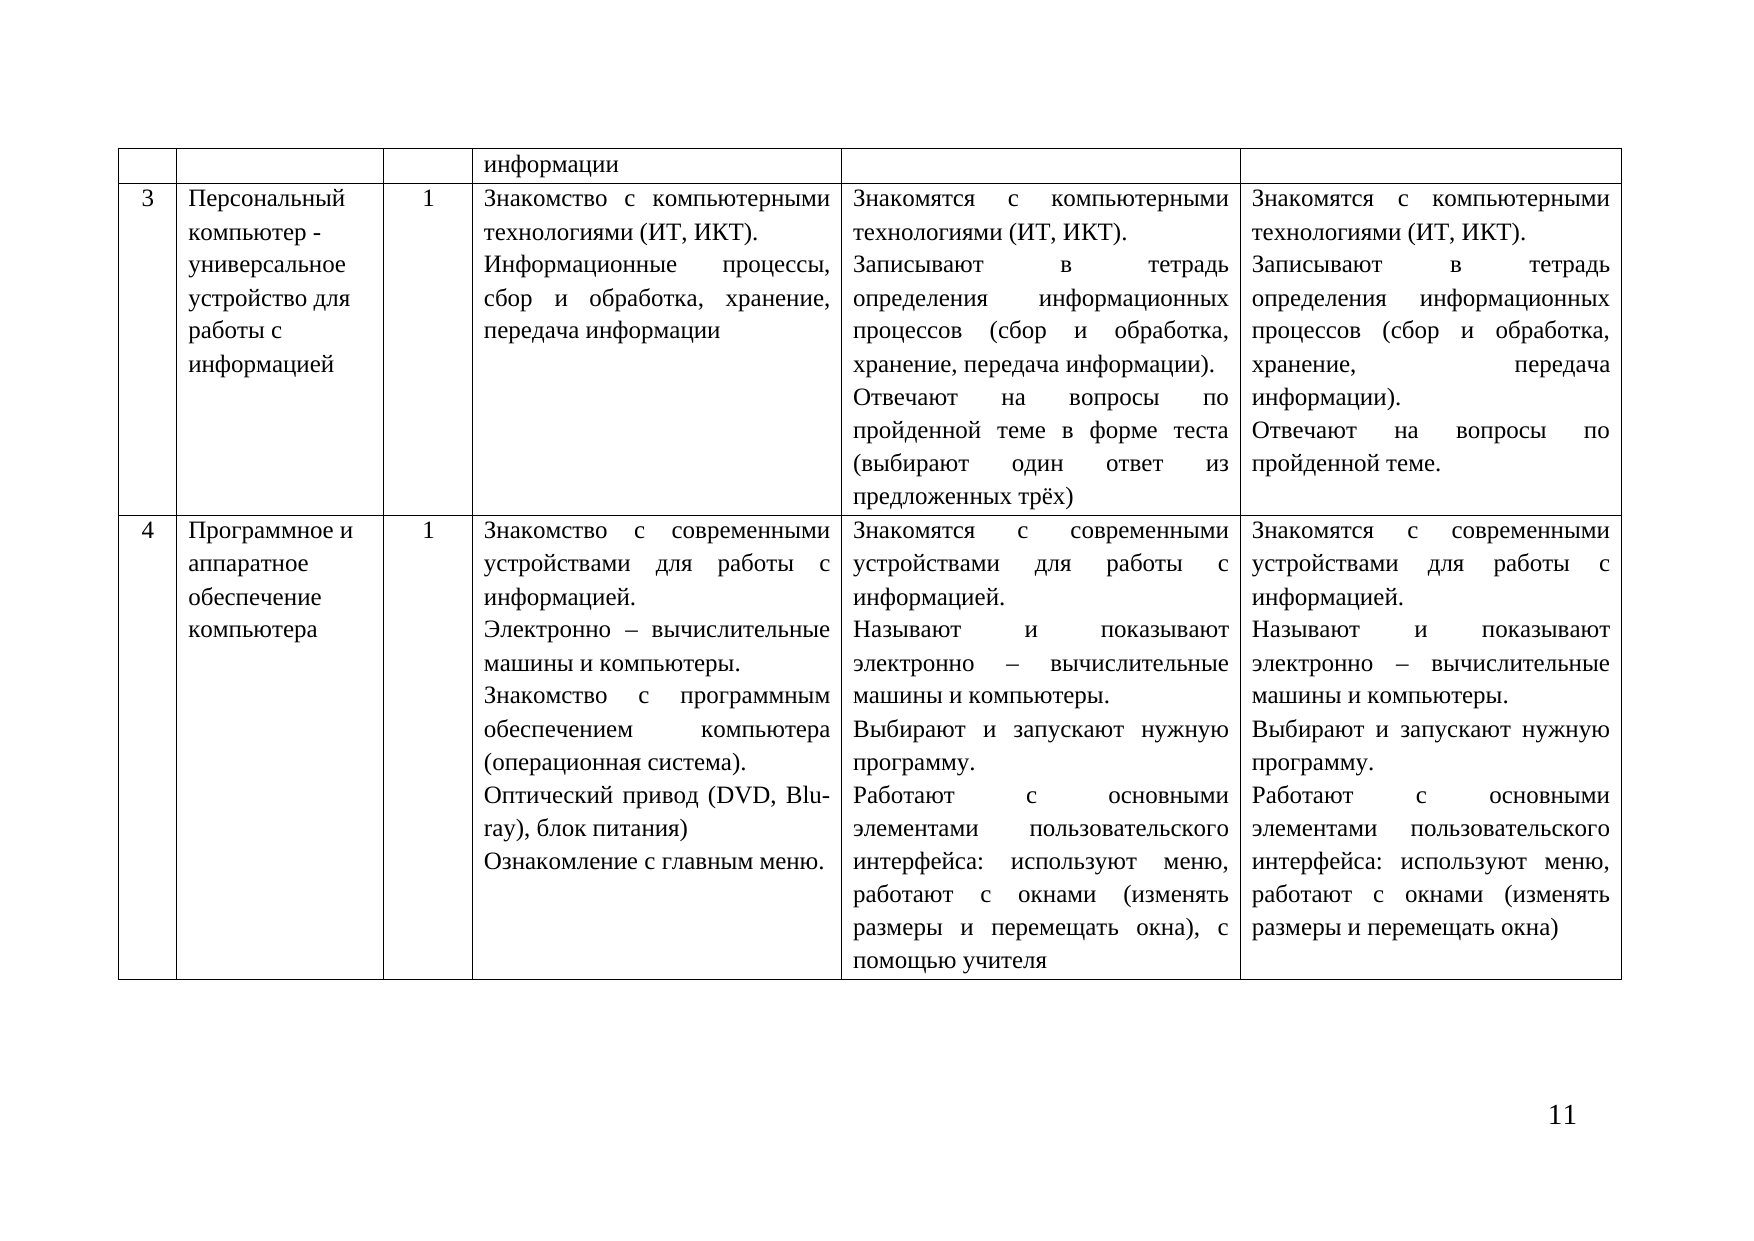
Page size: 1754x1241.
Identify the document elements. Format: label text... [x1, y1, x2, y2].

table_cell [473, 149, 841, 182]
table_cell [177, 149, 383, 182]
table_cell 3 [119, 184, 176, 514]
table_cell 1 [384, 516, 472, 978]
table_cell 1 [384, 149, 472, 182]
table_cell Знакомство с компьютерными технологиями (ИТ, ИКТ). Информационные процессы, сбор и обработка, хранение, передача информации [473, 184, 841, 514]
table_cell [842, 149, 1240, 182]
table_cell Знакомятся с компьютерными технологиями (ИТ, ИКТ). Записывают в тетрадь определения информационных процессов (сбор и обработка, хранение, передача информации). Отвечают на вопросы по пройденной теме. [1241, 184, 1621, 514]
table_cell 4 [119, 516, 176, 978]
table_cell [1241, 149, 1621, 182]
table_cell Знакомятся с компьютерными технологиями (ИТ, ИКТ). Записывают в тетрадь определения информационных процессов (сбор и обработка, хранение, передача информации). Отвечают на вопросы по пройденной теме в форме теста (выбирают один ответ из предложенных трёх) [842, 184, 1240, 514]
table_cell Знакомятся с современными устройствами для работы с информацией. Называют и показывают электронно – вычислительные машины и компьютеры. Выбирают и запускают нужную программу. Работают с основными элементами пользовательского интерфейса: используют меню, работают с окнами (изменять размеры и перемещать окна), с помощью учителя [842, 516, 1240, 978]
table_cell Знакомство с современными устройствами для работы с информацией. Электронно – вычислительные машины и компьютеры. Знакомство с программным обеспечением компьютера (операционная система). Оптический привод (DVD, Blu-ray), блок питания) Ознакомление с главным меню. [473, 516, 841, 978]
table_cell Программное и аппаратное обеспечение компьютера [177, 516, 383, 978]
table_cell 2 [119, 149, 176, 182]
table_cell Знакомятся с современными устройствами для работы с информацией. Называют и показывают электронно – вычислительные машины и компьютеры. Выбирают и запускают нужную программу. Работают с основными элементами пользовательского интерфейса: используют меню, работают с окнами (изменять размеры и перемещать окна) [1241, 516, 1621, 978]
table_cell Персональный компьютер - универсальное устройство для работы с информацией [177, 184, 383, 514]
table_cell 1 [384, 184, 472, 514]
